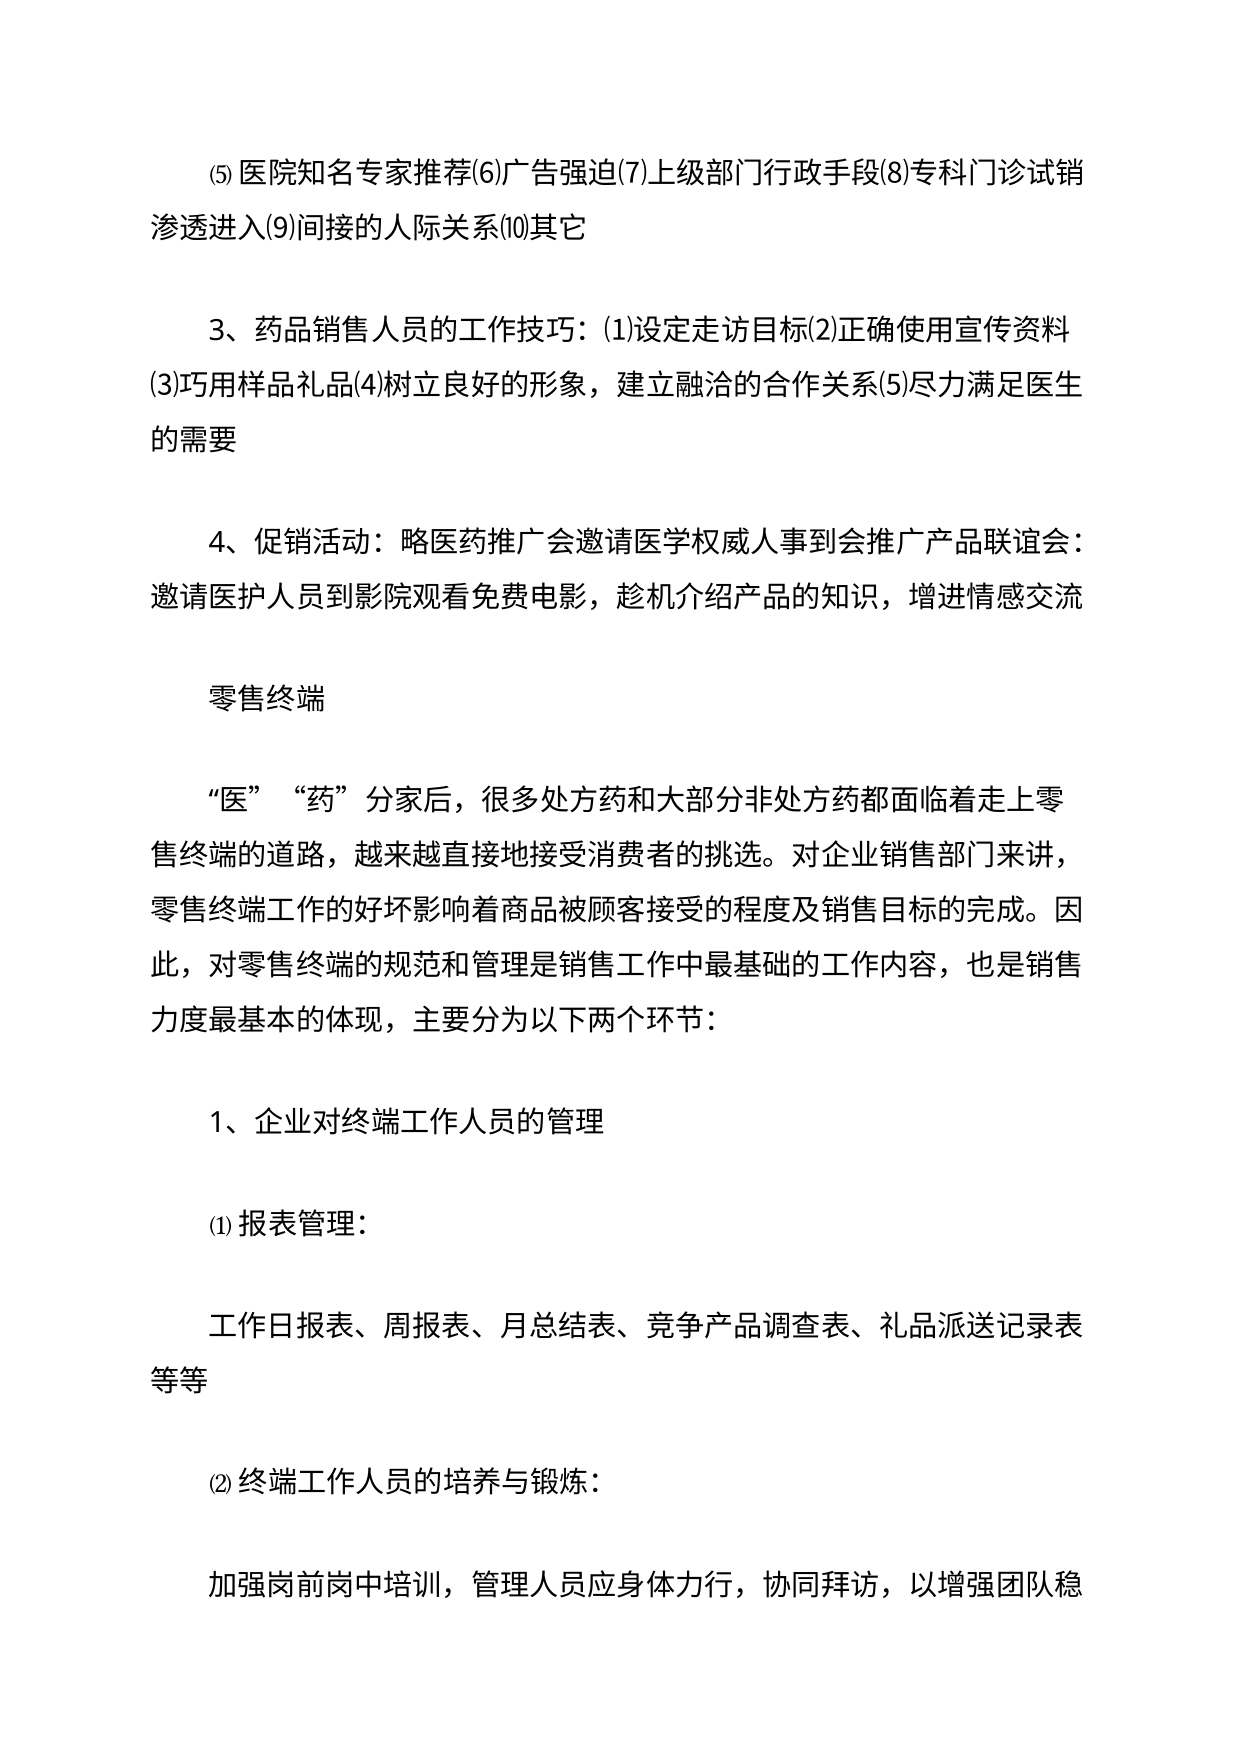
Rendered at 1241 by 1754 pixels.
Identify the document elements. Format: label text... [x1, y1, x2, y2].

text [150, 1561, 1090, 1603]
text ⑴报表管理： [150, 1200, 1090, 1243]
text 3、药品销售人员的工作技巧：⑴设定走访目标⑵正确使用宣传资料⑶巧用样品礼品⑷树立良好的形象，建立融洽的合作关系⑸尽力满足医生的需要 [150, 307, 1090, 459]
text 零售终端 [150, 675, 1090, 717]
text 4、促销活动：略医药推广会邀请医学权威人事到会推广产品联谊会：邀请医护人员到影院观看免费电影，趁机介绍产品的知识，增进情感交流 [150, 518, 1090, 616]
text ⑵终端工作人员的培养与锻炼： [150, 1459, 1090, 1501]
text 工作日报表、周报表、月总结表、竞争产品调查表、礼品派送记录表等等 [150, 1302, 1090, 1399]
text “医”“药”分家后，很多处方药和大部分非处方药都面临着走上零售终端的道路，越来越直接地接受消费者的挑选。对企业销售部门来讲，零售终端工作的好坏影响着商品被顾客接受的程度及销售目标的完成。因此，对零售终端的规范和管理是销售工作中最基础的工作内容，也是销售力度最基本的体现，主要分为以下两个环节： [150, 777, 1090, 1039]
text 1、企业对终端工作人员的管理 [150, 1098, 1090, 1141]
text ⑸医院知名专家推荐⑹广告强迫⑺上级部门行政手段⑻专科门诊试销渗透进入⑼间接的人际关系⑽其它 [150, 150, 1090, 247]
